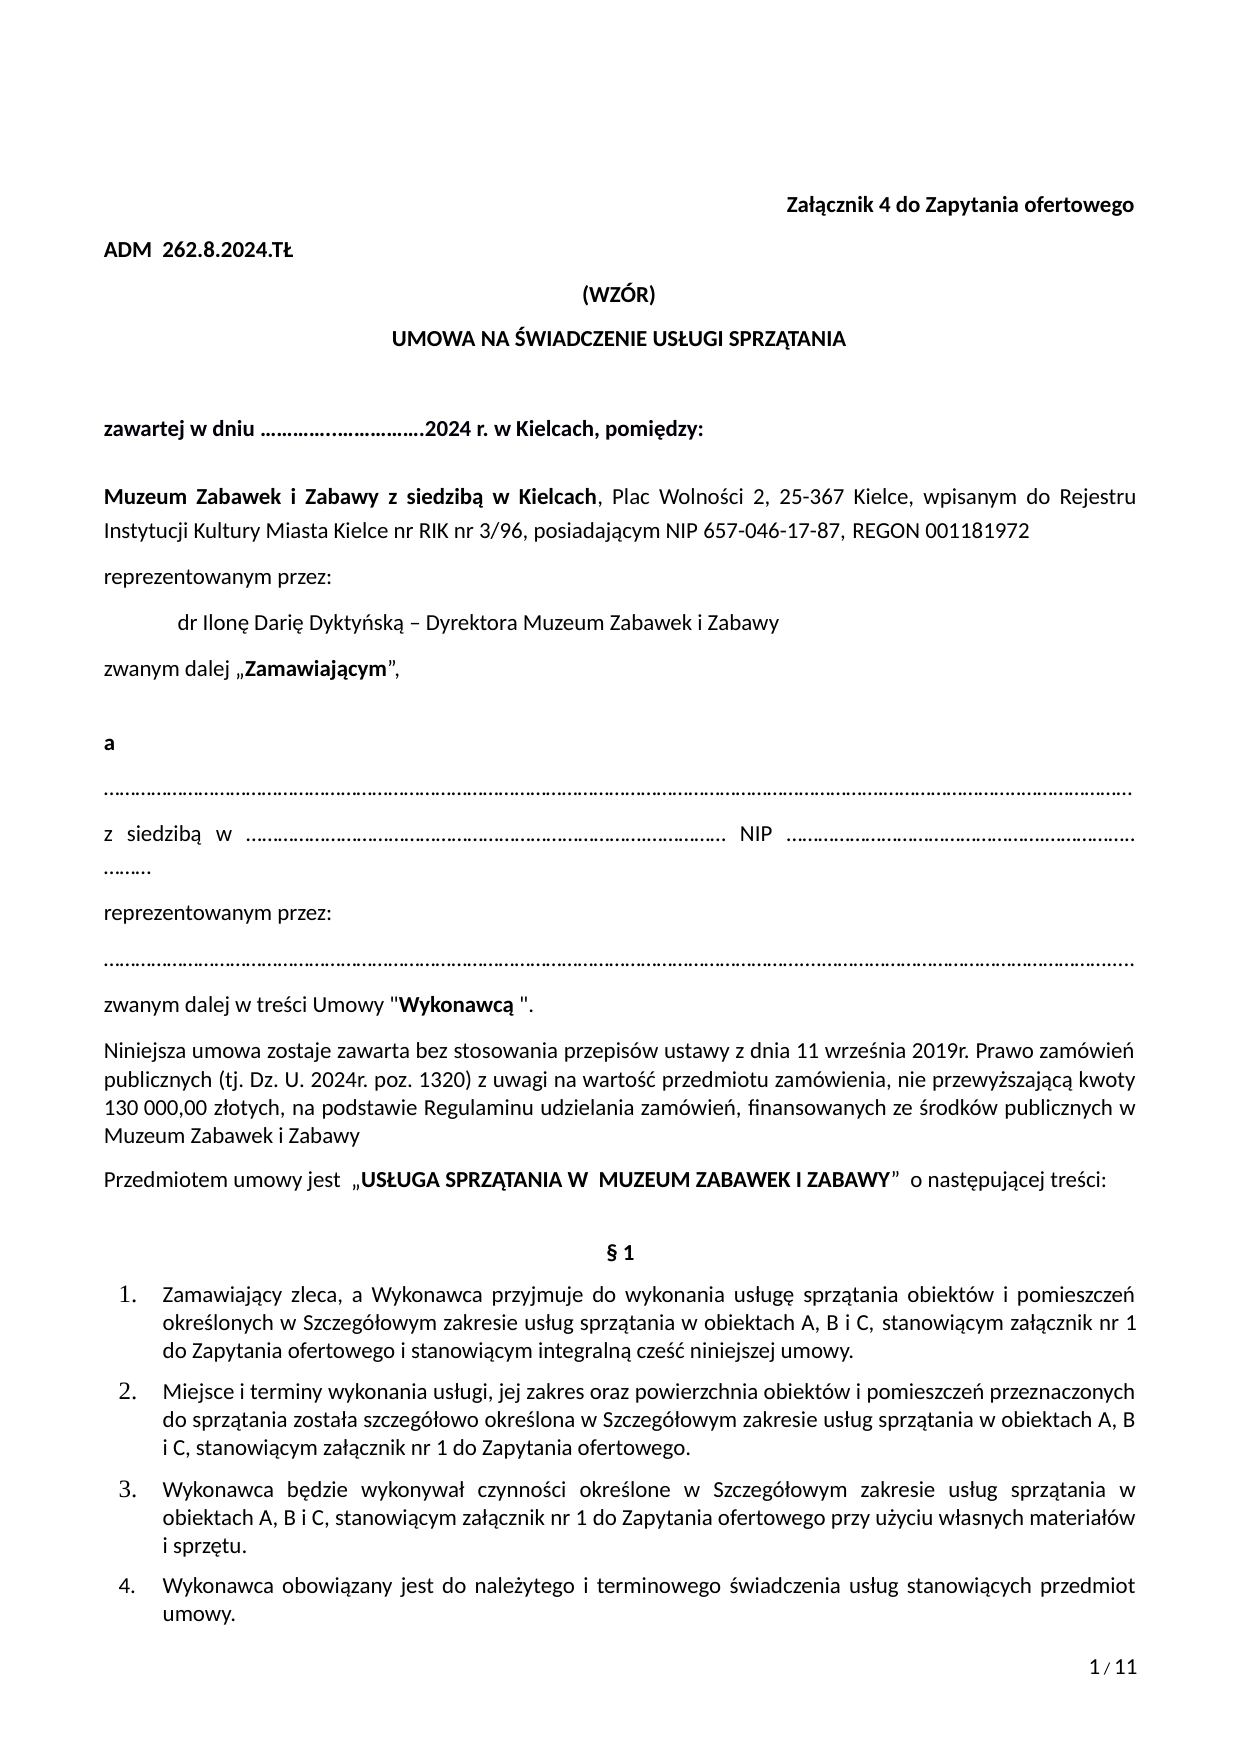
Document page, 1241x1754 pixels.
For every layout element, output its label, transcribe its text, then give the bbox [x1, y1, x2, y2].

text zwanym dalej w treści Umowy "Wykonawcą ". [103, 991, 1137, 1019]
text a [103, 728, 1137, 756]
text ……………………………………………………………………………………………………………………....………………………………………………..... [103, 944, 1137, 973]
text z siedzibą w ………………………………………………………………….…………… NIP ………………………………………….……………..……… [103, 819, 1137, 881]
text UMOWA NA ŚWIADCZENIE USŁUGI SPRZĄTANIA [103, 324, 1134, 353]
text Muzeum Zabawek i Zabawy z siedzibą w Kielcach, Plac Wolności 2, 25-367 Kielce, wpisanym do Rejestru Instytucji Kultury Miasta Kielce nr RIK nr 3/96, posiadającym NIP 657-046-17-87, REGON 001181972 [103, 482, 1137, 544]
text (WZÓR) [103, 280, 1134, 308]
list Zamawiający zleca, a Wykonawca przyjmuje do wykonania usługę sprzątania obiektów i pomieszczeń określonych w Szczegółowym zakresie usług sprzątania w obiektach A, B i C, stanowiącym załącznik nr 1 do Zapytania ofertowego i stanowiącym integralną cześć niniejszej umowy. [118, 1279, 1137, 1364]
text ………………………………………………………………………………………………………………………………….……………………..………………… [103, 773, 1137, 801]
text ADM 262.8.2024.TŁ [103, 235, 1134, 263]
text zwanym dalej „Zamawiającym”, [103, 654, 1137, 682]
text reprezentowanym przez: [103, 562, 1137, 590]
list Wykonawca obowiązany jest do należytego i terminowego świadczenia usług stanowiących przedmiot umowy. [118, 1571, 1137, 1627]
text § 1 [103, 1238, 1137, 1266]
text reprezentowanym przez: [103, 898, 1137, 927]
text Załącznik 4 do Zapytania ofertowego [103, 191, 1134, 218]
text zawartej w dniu …………..…………….2024 r. w Kielcach, pomiędzy: [103, 414, 1137, 442]
list Miejsce i terminy wykonania usługi, jej zakres oraz powierzchnia obiektów i pomieszczeń przeznaczonych do sprzątania została szczegółowo określona w Szczegółowym zakresie usług sprzątania w obiektach A, B i C, stanowiącym załącznik nr 1 do Zapytania ofertowego. [118, 1376, 1137, 1461]
text Przedmiotem umowy jest „Usługa sprzątania w Muzeum Zabawek i Zabawy” o następującej treści: [103, 1165, 1137, 1193]
text dr Ilonę Darię Dyktyńską – Dyrektora Muzeum Zabawek i Zabawy [103, 608, 1137, 636]
list Wykonawca będzie wykonywał czynności określone w Szczegółowym zakresie usług sprzątania w obiektach A, B i C, stanowiącym załącznik nr 1 do Zapytania ofertowego przy użyciu własnych materiałów i sprzętu. [118, 1474, 1137, 1559]
text Niniejsza umowa zostaje zawarta bez stosowania przepisów ustawy z dnia 11 września 2019r. Prawo zamówień publicznych (tj. Dz. U. 2024r. poz. 1320) z uwagi na wartość przedmiotu zamówienia, nie przewyższającą kwoty 130 000,00 złotych, na podstawie Regulaminu udzielania zamówień, finansowanych ze środków publicznych w Muzeum Zabawek i Zabawy [103, 1037, 1137, 1149]
